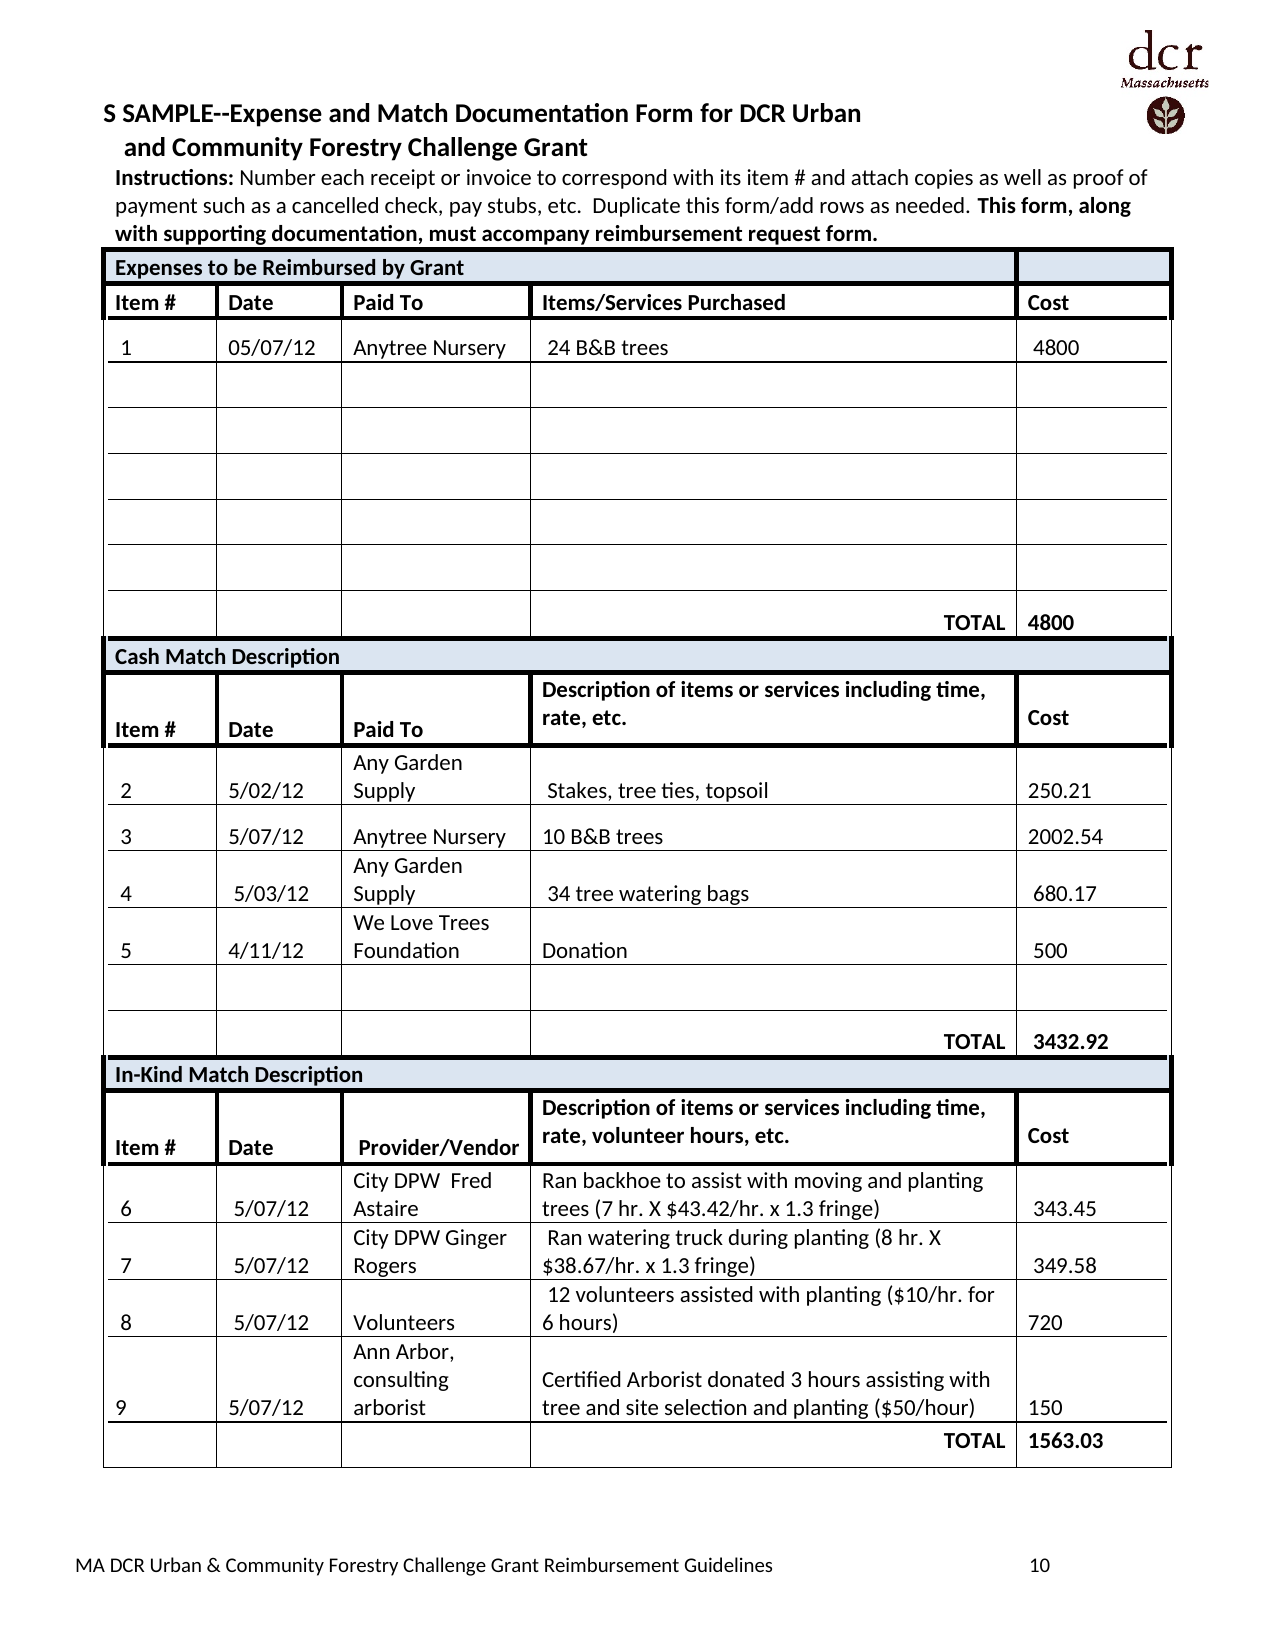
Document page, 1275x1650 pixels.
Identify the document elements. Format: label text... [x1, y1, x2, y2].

table_cell In-Kind Match Description [106, 1055, 1169, 1088]
table_cell [217, 500, 341, 544]
table_cell [217, 363, 341, 407]
table_cell [342, 363, 530, 407]
table_cell Cost [1019, 286, 1169, 316]
table_cell [342, 1011, 530, 1055]
table_cell Paid To [344, 286, 528, 316]
table_cell 24 B&B trees [531, 320, 1016, 361]
table_cell [217, 591, 341, 636]
table_cell 680.17 [1017, 850, 1171, 907]
table_cell Instructions: Number each receipt or invoice to correspond with its item # and attach copies as well as proof of payment such as a cancelled check, pay stubs, etc. Duplicate this form/add rows as needed. This form, along with supporting documentation, must accompany reimbursement request form. [104, 163, 1171, 247]
table_cell [217, 965, 341, 1010]
table_cell Donation [531, 908, 1016, 964]
table_cell Ran backhoe to assist with moving and planting trees (7 hr. X $43.42/hr. x 1.3 fringe) [531, 1166, 1016, 1222]
table_cell 4800 [1017, 590, 1171, 636]
table_cell Cash Match Description [106, 636, 1169, 670]
table_cell Anytree Nursery [342, 805, 530, 850]
table_cell TOTAL [531, 1423, 1016, 1467]
table_cell [1017, 361, 1171, 407]
table_cell 5/07/12 [217, 1280, 341, 1336]
table_cell [104, 453, 216, 498]
table_cell [104, 590, 216, 636]
table_cell [104, 361, 216, 407]
table_cell [217, 454, 341, 498]
table_cell 4800 [1017, 316, 1171, 361]
picture [1120, 30, 1209, 134]
table_cell 500 [1017, 907, 1171, 964]
table_cell Provider/Vendor [344, 1093, 528, 1161]
table_cell TOTAL [531, 1011, 1016, 1055]
table_cell 3 [104, 804, 216, 850]
table_cell 5/03/12 [217, 851, 341, 907]
table_cell [217, 408, 341, 453]
table_cell [342, 1423, 530, 1467]
table_cell 05/07/12 [217, 320, 341, 361]
table_cell TOTAL [531, 591, 1016, 636]
table_cell 5/07/12 [217, 1337, 341, 1421]
table_cell 5/07/12 [217, 1223, 341, 1279]
table_cell Volunteers [342, 1280, 530, 1336]
table_cell 150 [1017, 1336, 1171, 1421]
table_cell Anytree Nursery [342, 320, 530, 361]
table_cell [1017, 964, 1171, 1010]
table_cell 2 [104, 743, 216, 804]
table_cell Ann Arbor, consulting arborist [342, 1337, 530, 1421]
table_cell Any Garden Supply [342, 851, 530, 907]
table_cell [531, 965, 1016, 1010]
table_cell [342, 454, 530, 498]
table_cell [531, 408, 1016, 453]
table_cell Date [219, 286, 340, 316]
table_cell City DPW Ginger Rogers [342, 1223, 530, 1279]
table_cell [217, 545, 341, 590]
table_cell 1 [104, 316, 216, 361]
table_cell 5/07/12 [217, 1166, 341, 1222]
table_cell [1017, 499, 1171, 544]
table_cell Ran watering truck during planting (8 hr. X $38.67/hr. x 1.3 fringe) [531, 1223, 1016, 1279]
table_cell [342, 500, 530, 544]
table_cell 2002.54 [1017, 804, 1171, 850]
table_cell [1017, 544, 1171, 590]
table_cell Description of items or services including time, rate, volunteer hours, etc. [533, 1093, 1014, 1161]
table_cell 4/11/12 [217, 908, 341, 964]
table_cell 10 B&B trees [531, 805, 1016, 850]
table_cell 4 [104, 850, 216, 907]
table_header [104, 97, 1171, 163]
table_cell Description of items or services including time, rate, etc. [533, 675, 1014, 743]
table_cell [104, 499, 216, 544]
table_cell [104, 964, 216, 1010]
table_cell We Love Trees Foundation [342, 908, 530, 964]
table_cell City DPW Fred Astaire [342, 1166, 530, 1222]
table_cell 6 [104, 1161, 216, 1222]
table_cell [531, 500, 1016, 544]
table_cell Certified Arborist donated 3 hours assisting with tree and site selection and planting ($50/hour) [531, 1337, 1016, 1421]
table_cell 5 [104, 907, 216, 964]
table_cell 250.21 [1017, 743, 1171, 804]
table_cell Cost [1019, 1093, 1169, 1161]
table_cell Date [219, 1093, 340, 1161]
table_cell [104, 1421, 216, 1467]
table_cell Item # [106, 1093, 215, 1161]
table_cell Paid To [344, 675, 528, 743]
table_cell Cost [1019, 675, 1169, 743]
table_cell 343.45 [1017, 1161, 1171, 1222]
table_cell 3432.92 [1017, 1010, 1171, 1055]
table_cell [531, 363, 1016, 407]
table_cell Item # [106, 286, 215, 316]
table_cell Any Garden Supply [342, 748, 530, 804]
table_cell 7 [104, 1222, 216, 1279]
table_cell [104, 544, 216, 590]
table_cell 349.58 [1017, 1222, 1171, 1279]
table_cell 5/02/12 [217, 748, 341, 804]
table_cell 720 [1017, 1279, 1171, 1336]
table_cell [1017, 453, 1171, 498]
table_cell [217, 1011, 341, 1055]
table_cell [104, 1010, 216, 1055]
table_cell [531, 454, 1016, 498]
table_cell Items/Services Purchased [533, 286, 1014, 316]
table_cell [342, 408, 530, 453]
table_cell Expenses to be Reimbursed by Grant [106, 252, 1014, 281]
table_cell [217, 1423, 341, 1467]
table_cell 12 volunteers assisted with planting ($10/hr. for 6 hours) [531, 1280, 1016, 1336]
table_cell 9 [104, 1336, 216, 1421]
table_cell 5/07/12 [217, 805, 341, 850]
table_cell 8 [104, 1279, 216, 1336]
table_cell [342, 965, 530, 1010]
table_cell [342, 545, 530, 590]
table_cell [1019, 252, 1169, 281]
table_cell Item # [106, 675, 215, 743]
table_cell [531, 545, 1016, 590]
table_cell [1017, 407, 1171, 453]
table_cell 1563.03 [1017, 1421, 1171, 1467]
table_cell 34 tree watering bags [531, 851, 1016, 907]
table_cell [342, 591, 530, 636]
table_cell Stakes, tree ties, topsoil [531, 748, 1016, 804]
table_cell [104, 407, 216, 453]
table_cell Date [219, 675, 340, 743]
